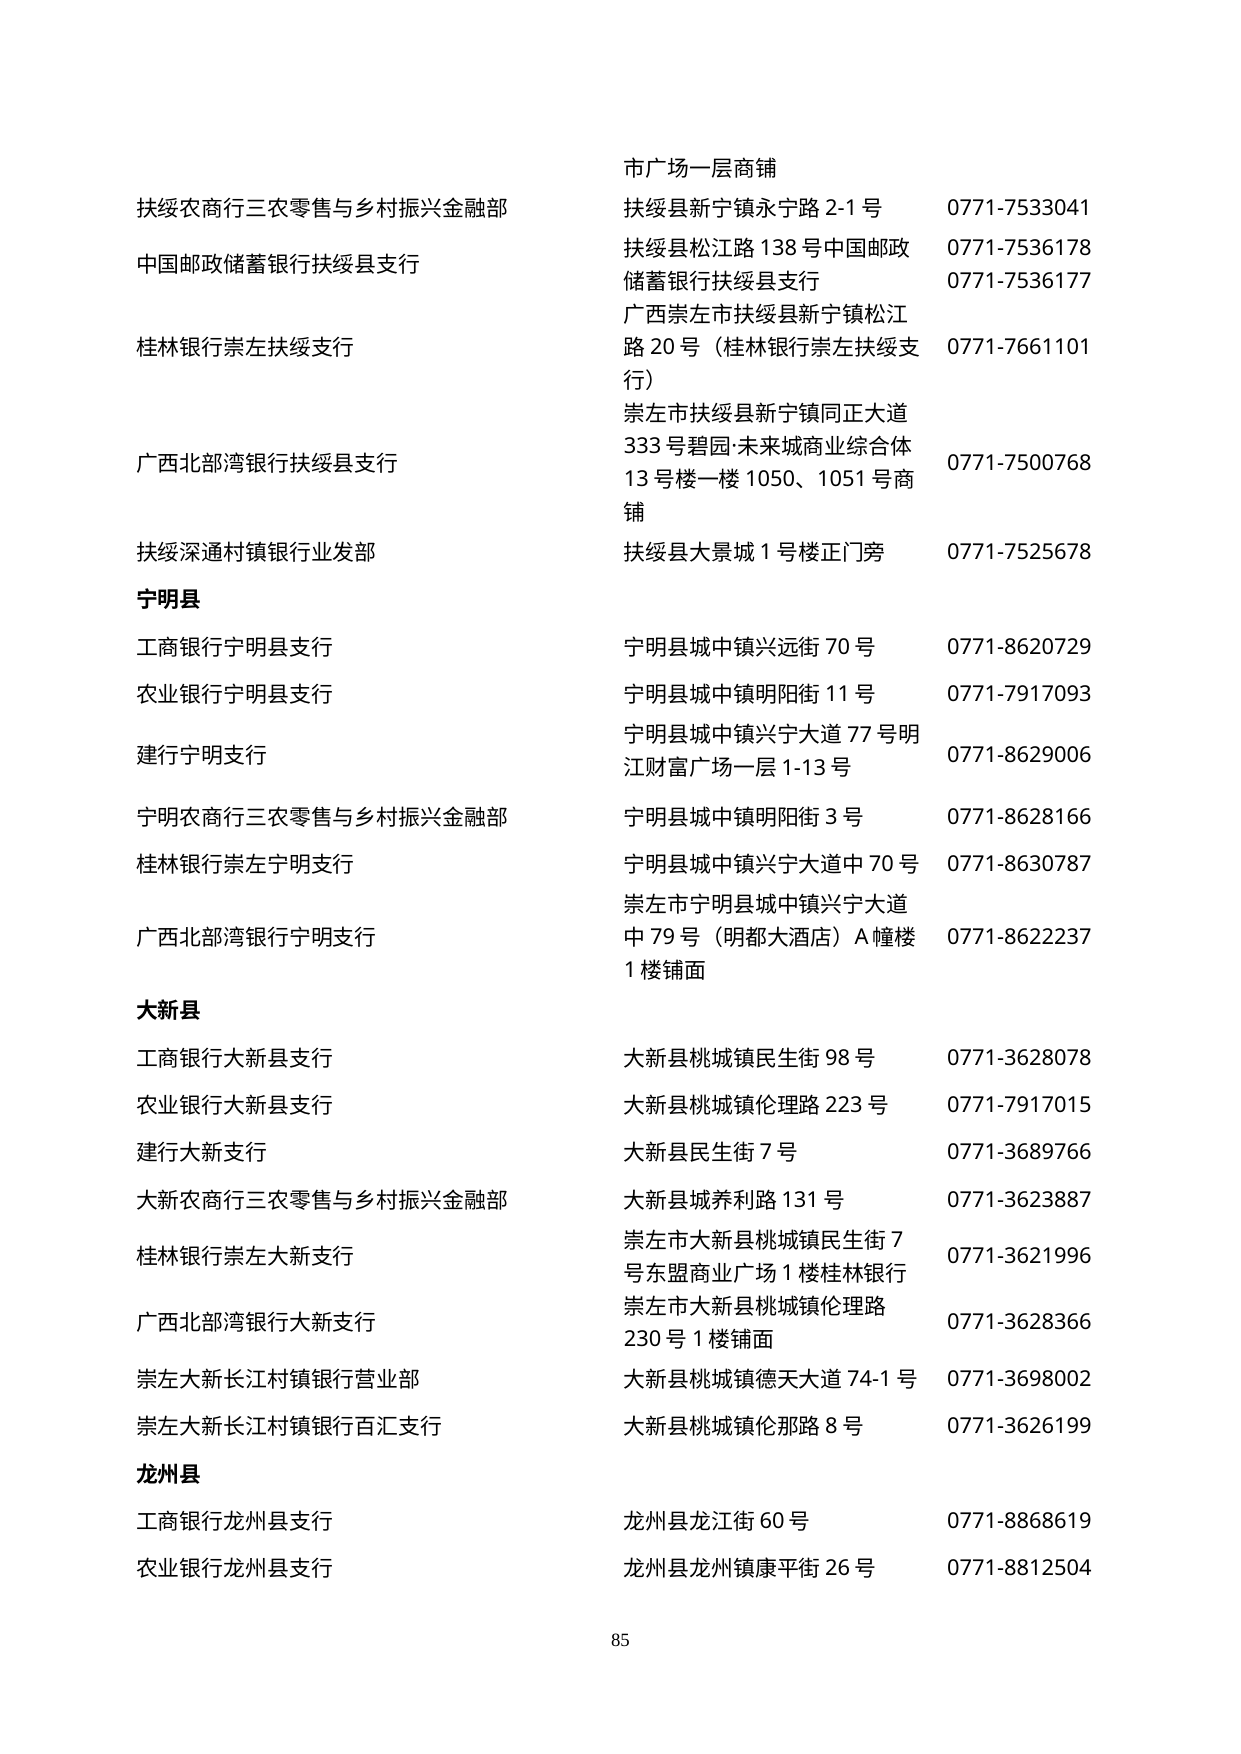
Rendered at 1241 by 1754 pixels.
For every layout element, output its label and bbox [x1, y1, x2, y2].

table_cell [113, 150, 1127, 1591]
